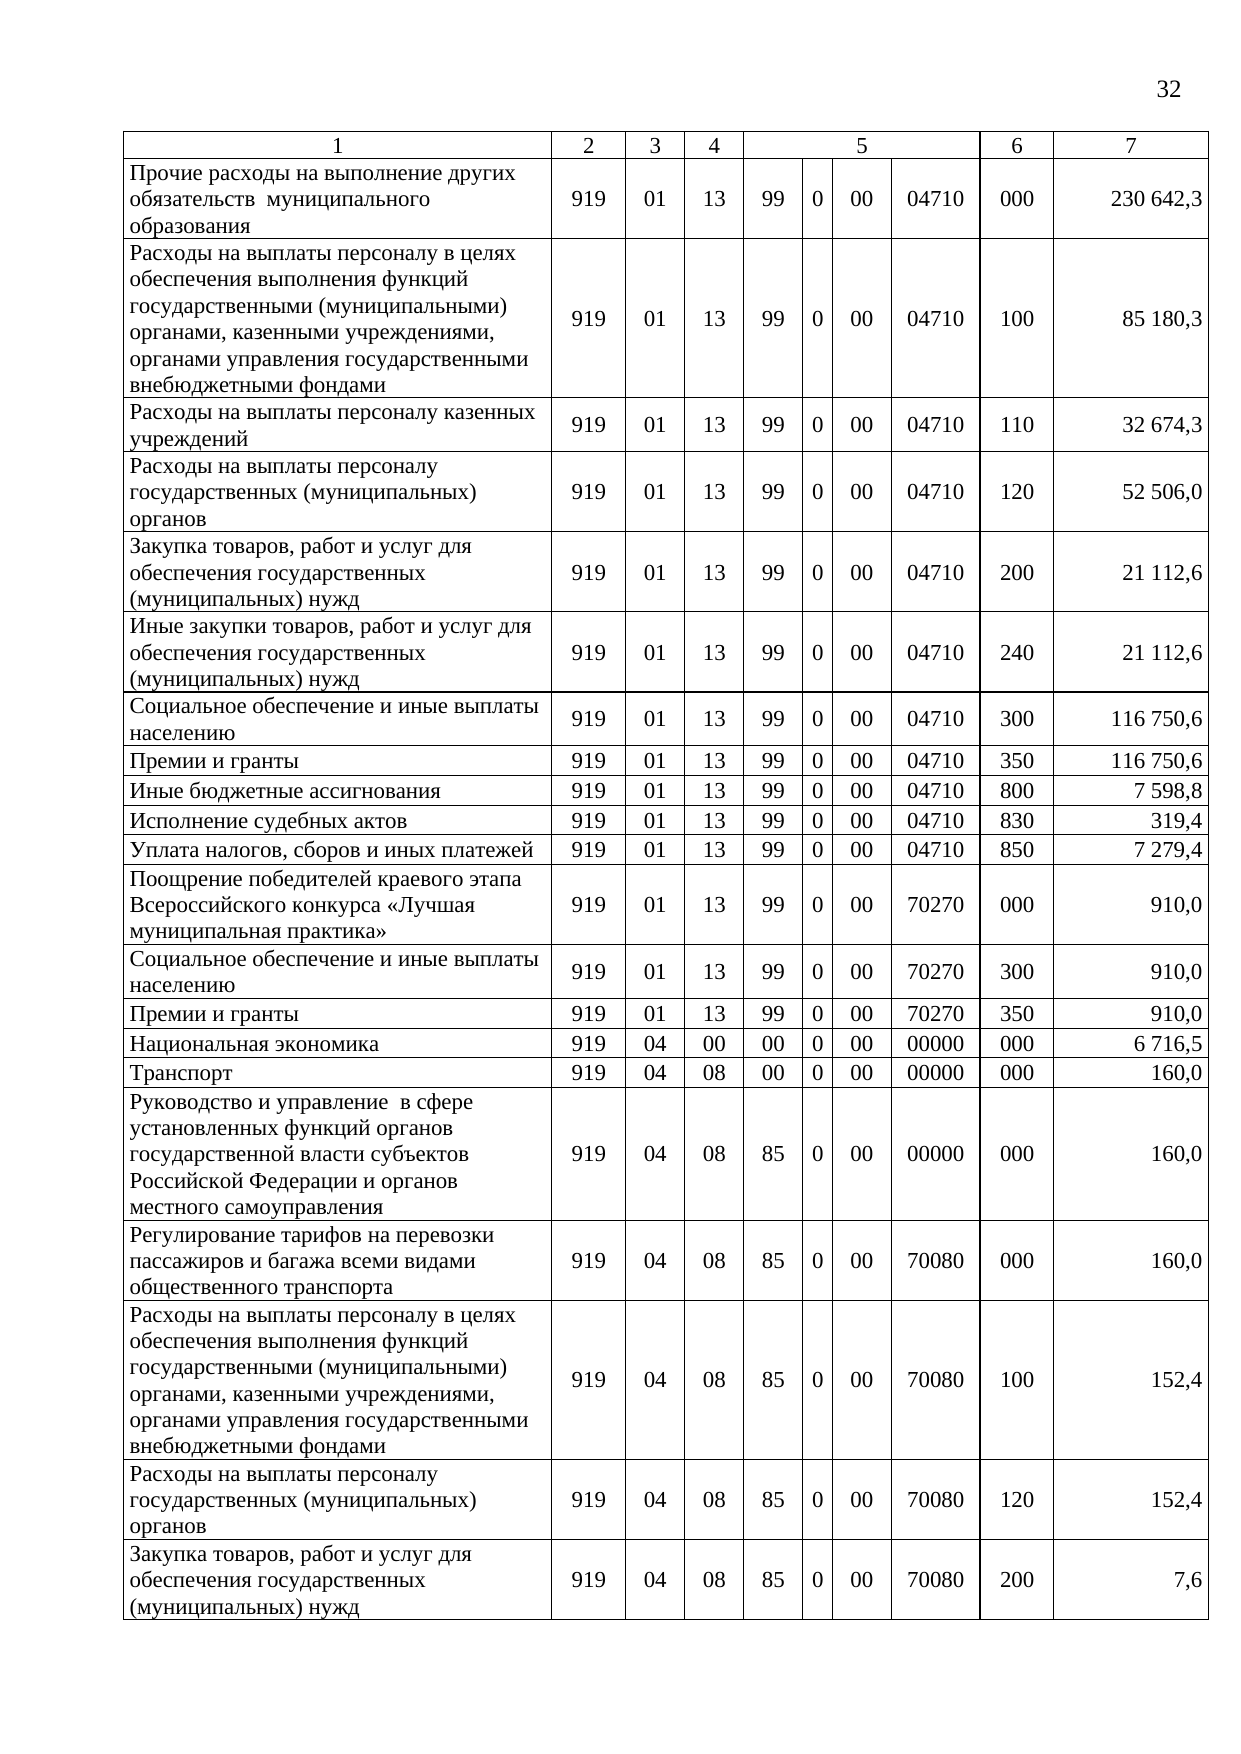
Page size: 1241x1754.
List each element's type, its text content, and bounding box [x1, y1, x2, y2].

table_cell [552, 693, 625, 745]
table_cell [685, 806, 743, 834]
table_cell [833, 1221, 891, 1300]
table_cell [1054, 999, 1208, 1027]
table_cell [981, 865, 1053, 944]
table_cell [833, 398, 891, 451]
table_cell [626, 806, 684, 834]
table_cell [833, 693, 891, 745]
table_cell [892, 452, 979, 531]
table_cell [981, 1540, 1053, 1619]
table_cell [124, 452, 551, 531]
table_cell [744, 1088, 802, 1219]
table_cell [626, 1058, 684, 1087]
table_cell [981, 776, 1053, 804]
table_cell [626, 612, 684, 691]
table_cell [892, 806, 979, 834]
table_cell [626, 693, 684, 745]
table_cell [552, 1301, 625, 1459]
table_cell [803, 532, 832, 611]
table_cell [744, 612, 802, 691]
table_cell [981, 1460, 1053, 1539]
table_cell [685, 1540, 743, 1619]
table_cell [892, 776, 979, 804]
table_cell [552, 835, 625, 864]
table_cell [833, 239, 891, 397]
table_header 2 [552, 132, 625, 158]
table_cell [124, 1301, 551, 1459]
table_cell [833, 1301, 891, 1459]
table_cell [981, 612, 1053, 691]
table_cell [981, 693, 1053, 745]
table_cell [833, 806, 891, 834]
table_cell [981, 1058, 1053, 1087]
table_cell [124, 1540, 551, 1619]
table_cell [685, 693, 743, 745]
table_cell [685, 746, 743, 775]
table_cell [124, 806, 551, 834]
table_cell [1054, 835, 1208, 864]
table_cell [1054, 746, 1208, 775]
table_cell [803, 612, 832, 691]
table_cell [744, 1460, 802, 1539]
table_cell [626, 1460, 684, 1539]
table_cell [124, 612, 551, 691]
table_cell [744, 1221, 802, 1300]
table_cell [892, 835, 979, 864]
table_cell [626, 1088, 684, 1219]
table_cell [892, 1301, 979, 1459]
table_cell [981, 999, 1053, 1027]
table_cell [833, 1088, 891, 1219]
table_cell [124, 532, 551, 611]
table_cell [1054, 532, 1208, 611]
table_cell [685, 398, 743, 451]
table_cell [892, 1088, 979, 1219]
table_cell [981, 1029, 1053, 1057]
table_header 4 [685, 132, 743, 158]
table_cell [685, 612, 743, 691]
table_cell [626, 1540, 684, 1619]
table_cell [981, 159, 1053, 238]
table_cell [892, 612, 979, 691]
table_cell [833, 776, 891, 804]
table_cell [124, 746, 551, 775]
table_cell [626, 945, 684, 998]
table_header 1 [124, 132, 551, 158]
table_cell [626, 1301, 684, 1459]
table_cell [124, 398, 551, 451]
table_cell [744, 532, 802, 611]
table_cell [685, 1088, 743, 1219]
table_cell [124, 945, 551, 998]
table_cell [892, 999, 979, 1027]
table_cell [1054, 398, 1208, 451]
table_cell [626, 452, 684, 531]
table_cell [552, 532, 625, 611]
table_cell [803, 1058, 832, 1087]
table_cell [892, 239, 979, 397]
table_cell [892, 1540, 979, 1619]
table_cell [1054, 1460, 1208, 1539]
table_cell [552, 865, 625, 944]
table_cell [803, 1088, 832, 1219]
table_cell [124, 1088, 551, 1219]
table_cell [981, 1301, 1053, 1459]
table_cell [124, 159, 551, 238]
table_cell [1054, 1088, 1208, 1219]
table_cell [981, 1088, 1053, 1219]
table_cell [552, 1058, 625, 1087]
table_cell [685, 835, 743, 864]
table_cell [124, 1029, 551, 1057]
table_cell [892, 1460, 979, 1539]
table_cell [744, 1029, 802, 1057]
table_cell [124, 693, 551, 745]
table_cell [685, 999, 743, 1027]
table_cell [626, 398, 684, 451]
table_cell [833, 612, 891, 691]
table_header 5 [744, 132, 979, 158]
table_header 7 [1054, 132, 1208, 158]
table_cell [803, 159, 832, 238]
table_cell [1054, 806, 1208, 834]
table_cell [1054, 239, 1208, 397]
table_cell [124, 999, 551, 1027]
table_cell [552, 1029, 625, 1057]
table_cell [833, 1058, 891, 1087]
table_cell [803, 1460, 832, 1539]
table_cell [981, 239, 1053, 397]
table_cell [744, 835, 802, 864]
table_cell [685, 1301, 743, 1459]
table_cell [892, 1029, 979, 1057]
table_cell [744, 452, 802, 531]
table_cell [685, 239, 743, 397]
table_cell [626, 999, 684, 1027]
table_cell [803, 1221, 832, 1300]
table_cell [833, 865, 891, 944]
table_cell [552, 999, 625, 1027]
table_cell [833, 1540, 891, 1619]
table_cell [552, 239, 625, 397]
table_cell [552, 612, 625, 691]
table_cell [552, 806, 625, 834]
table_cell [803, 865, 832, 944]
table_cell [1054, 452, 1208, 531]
table_header 6 [981, 132, 1053, 158]
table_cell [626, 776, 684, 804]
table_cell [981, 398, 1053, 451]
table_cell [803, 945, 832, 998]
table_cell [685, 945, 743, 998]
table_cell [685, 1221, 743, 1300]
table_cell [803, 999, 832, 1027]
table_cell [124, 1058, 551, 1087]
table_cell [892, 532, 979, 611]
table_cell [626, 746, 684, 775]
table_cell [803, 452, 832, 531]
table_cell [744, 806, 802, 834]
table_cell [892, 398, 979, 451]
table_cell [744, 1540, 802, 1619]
table_header 3 [626, 132, 684, 158]
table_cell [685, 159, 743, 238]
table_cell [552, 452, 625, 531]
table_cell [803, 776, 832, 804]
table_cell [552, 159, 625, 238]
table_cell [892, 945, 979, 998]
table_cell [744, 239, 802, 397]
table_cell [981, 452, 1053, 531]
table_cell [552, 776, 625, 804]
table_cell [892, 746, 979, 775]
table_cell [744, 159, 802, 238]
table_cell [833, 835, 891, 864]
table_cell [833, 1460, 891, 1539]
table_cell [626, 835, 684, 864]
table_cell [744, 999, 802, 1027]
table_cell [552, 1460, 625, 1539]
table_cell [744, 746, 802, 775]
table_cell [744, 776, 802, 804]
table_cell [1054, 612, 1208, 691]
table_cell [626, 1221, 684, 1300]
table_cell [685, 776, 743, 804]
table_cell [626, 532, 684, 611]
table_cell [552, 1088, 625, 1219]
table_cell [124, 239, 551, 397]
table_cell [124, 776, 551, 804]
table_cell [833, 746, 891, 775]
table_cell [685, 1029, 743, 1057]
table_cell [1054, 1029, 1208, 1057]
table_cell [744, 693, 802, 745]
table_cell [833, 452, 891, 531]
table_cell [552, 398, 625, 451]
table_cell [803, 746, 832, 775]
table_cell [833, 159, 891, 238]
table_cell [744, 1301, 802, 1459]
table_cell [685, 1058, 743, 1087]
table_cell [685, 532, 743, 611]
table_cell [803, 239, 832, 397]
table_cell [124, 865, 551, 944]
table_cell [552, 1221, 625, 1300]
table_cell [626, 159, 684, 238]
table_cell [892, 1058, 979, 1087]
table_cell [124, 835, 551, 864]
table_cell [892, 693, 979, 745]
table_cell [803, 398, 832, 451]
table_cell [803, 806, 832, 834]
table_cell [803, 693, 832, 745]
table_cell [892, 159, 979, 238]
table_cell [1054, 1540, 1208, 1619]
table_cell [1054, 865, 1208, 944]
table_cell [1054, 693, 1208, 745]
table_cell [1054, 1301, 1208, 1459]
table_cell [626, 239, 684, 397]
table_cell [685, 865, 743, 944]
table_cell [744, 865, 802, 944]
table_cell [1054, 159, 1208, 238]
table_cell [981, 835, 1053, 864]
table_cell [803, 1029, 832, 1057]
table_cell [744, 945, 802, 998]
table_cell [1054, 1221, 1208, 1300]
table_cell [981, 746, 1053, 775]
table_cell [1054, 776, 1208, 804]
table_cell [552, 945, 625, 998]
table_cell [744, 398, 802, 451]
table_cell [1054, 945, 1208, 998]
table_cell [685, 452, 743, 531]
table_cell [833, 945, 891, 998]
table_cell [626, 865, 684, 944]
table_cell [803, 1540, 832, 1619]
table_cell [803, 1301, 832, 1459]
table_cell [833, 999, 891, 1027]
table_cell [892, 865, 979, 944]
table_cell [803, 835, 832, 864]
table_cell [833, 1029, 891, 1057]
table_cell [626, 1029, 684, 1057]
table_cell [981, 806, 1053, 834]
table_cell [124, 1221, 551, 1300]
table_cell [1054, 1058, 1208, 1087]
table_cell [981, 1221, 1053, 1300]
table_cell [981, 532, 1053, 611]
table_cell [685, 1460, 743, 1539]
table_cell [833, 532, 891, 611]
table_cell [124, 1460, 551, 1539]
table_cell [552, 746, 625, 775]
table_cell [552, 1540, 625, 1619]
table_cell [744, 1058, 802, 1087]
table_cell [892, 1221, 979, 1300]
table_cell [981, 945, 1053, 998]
